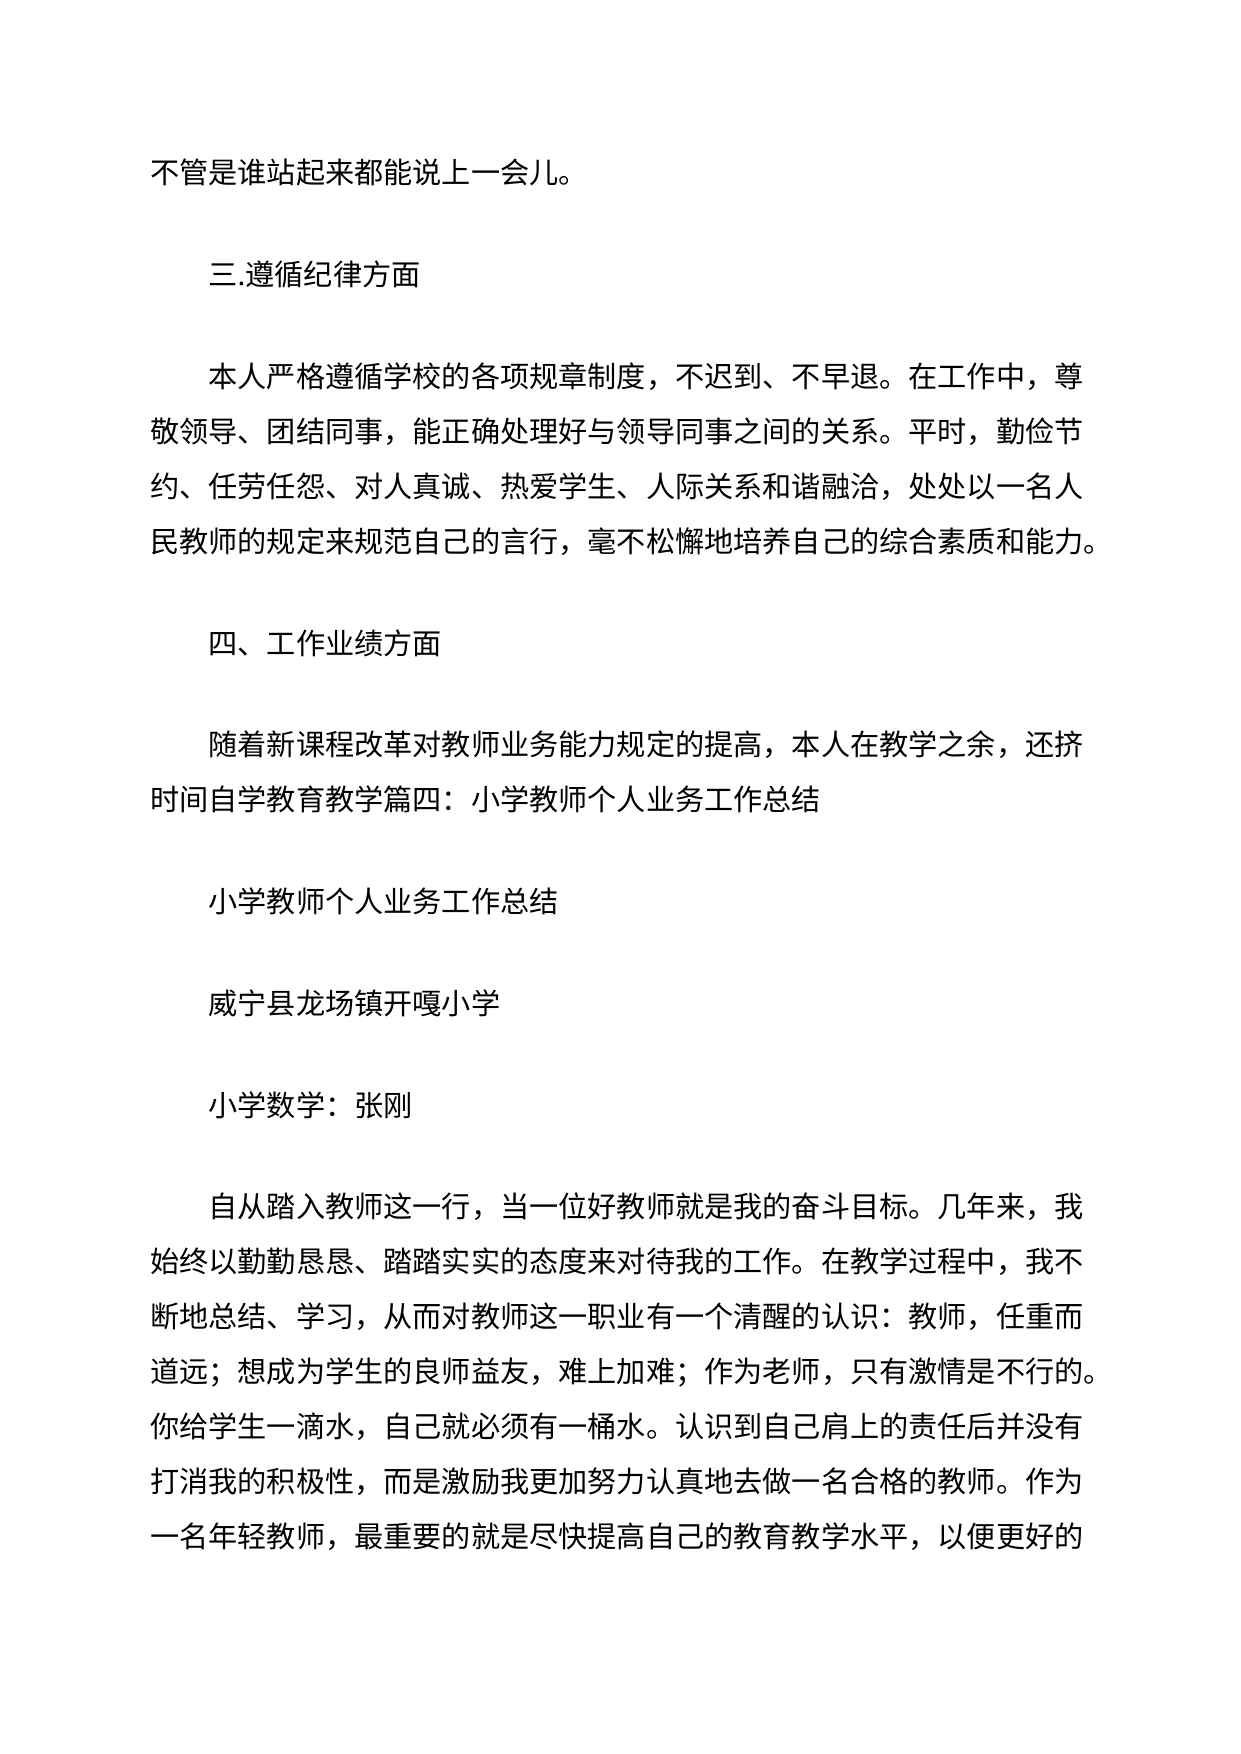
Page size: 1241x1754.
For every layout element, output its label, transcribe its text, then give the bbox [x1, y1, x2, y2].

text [150, 150, 1090, 192]
text 小学教师个人业务工作总结 [150, 879, 1090, 921]
text 随着新课程改革对教师业务能力规定的提高，本人在教学之余，还挤时间自学教育教学篇四：小学教师个人业务工作总结 [150, 722, 1090, 819]
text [150, 1184, 1090, 1556]
text 本人严格遵循学校的各项规章制度，不迟到、不早退。在工作中，尊敬领导、团结同事，能正确处理好与领导同事之间的关系。平时，勤俭节约、任劳任怨、对人真诚、热爱学生、人际关系和谐融洽，处处以一名人民教师的规定来规范自己的言行，毫不松懈地培养自己的综合素质和能力。 [150, 354, 1090, 561]
text 四、工作业绩方面 [150, 620, 1090, 662]
text 威宁县龙场镇开嘎小学 [150, 980, 1090, 1023]
text 小学数学：张刚 [150, 1082, 1090, 1124]
text 三.遵循纪律方面 [150, 252, 1090, 294]
